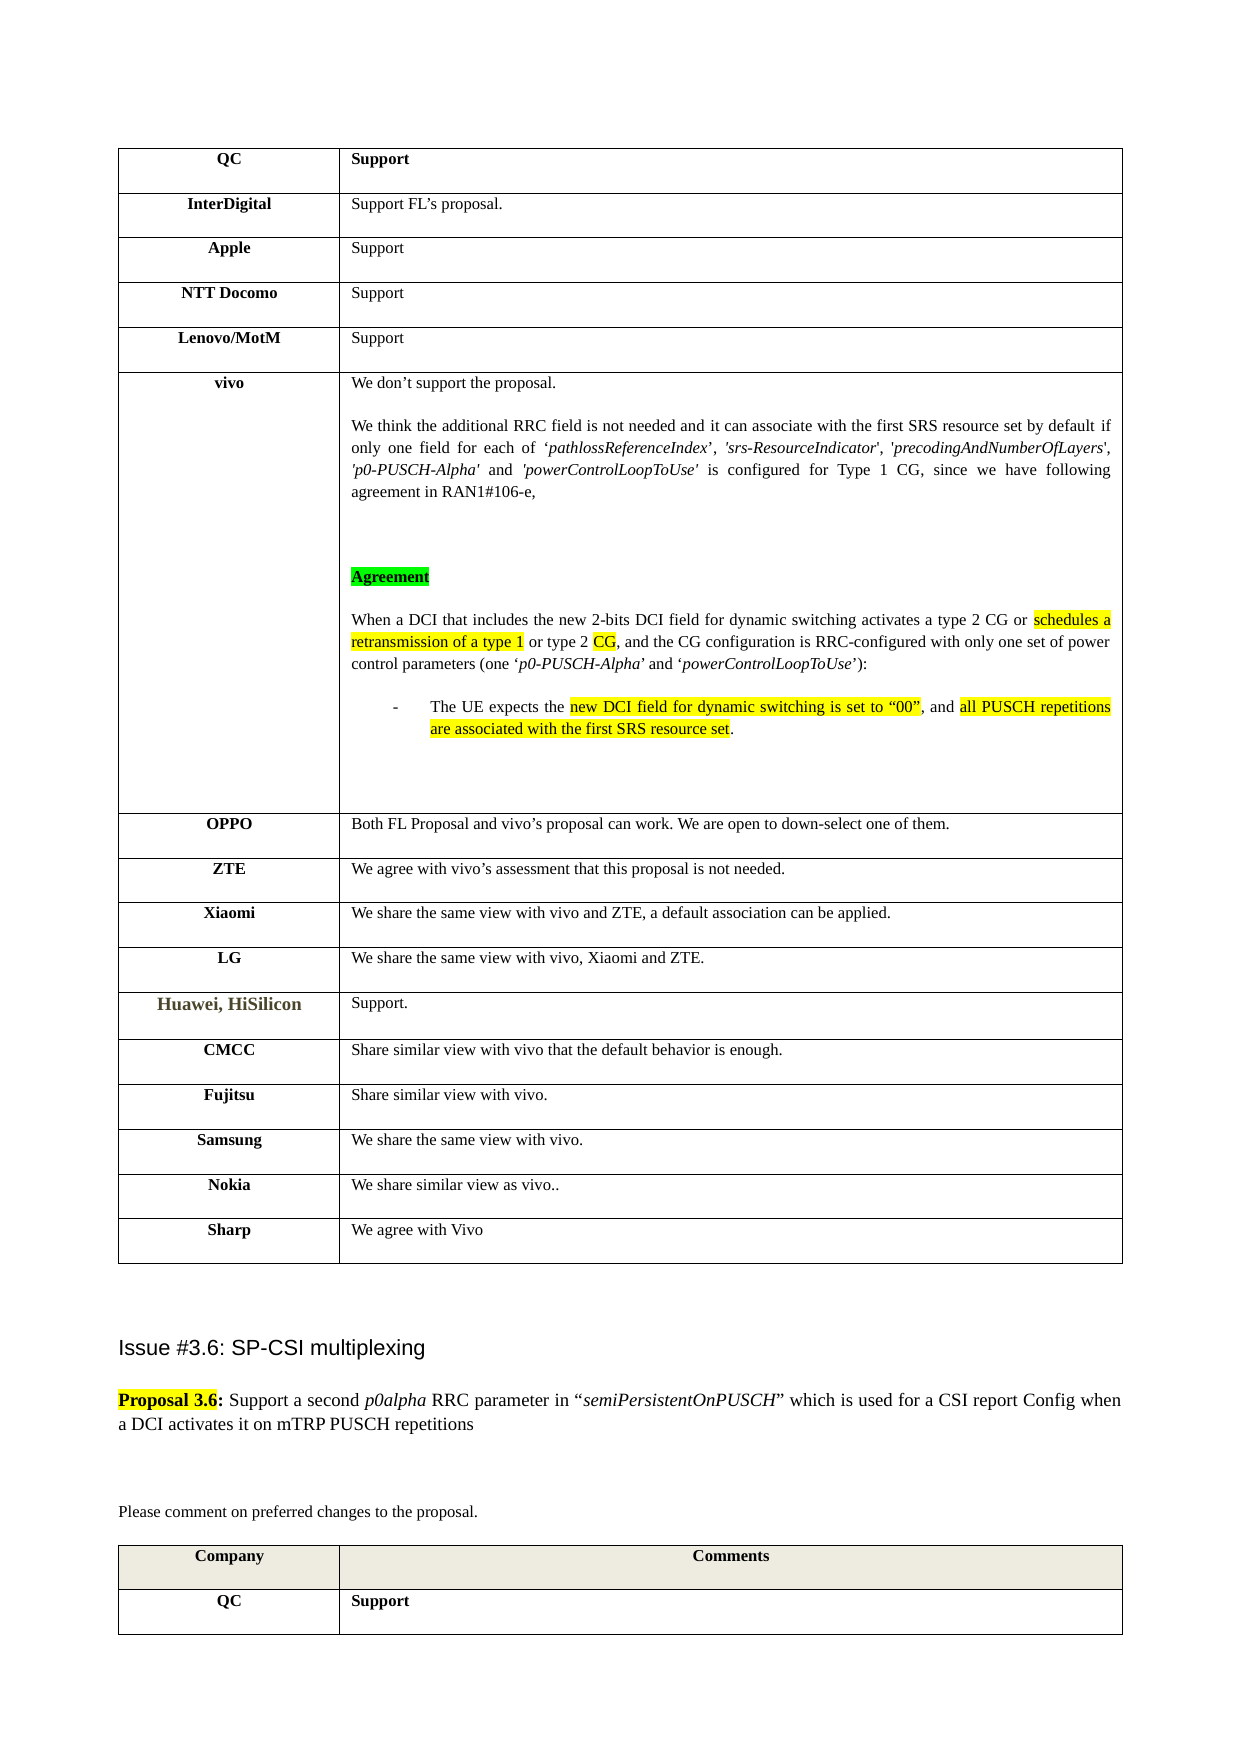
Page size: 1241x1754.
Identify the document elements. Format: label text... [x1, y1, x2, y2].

table_cell OPPO [119, 814, 339, 857]
table_cell ZTE [119, 859, 339, 902]
table_cell We share the same view with vivo and ZTE, a default association can be applied. [340, 903, 1122, 947]
text Please comment on preferred changes to the proposal. [118, 1502, 1122, 1521]
table_cell Nokia [119, 1175, 339, 1218]
table_header Company [119, 1546, 339, 1589]
table_cell QC [119, 149, 339, 192]
table_header Comments [340, 1546, 1122, 1589]
table_cell Support FL’s proposal. [340, 194, 1122, 237]
table_cell We share the same view with vivo. [340, 1130, 1122, 1173]
table_cell Sharp [119, 1219, 339, 1263]
table_cell Xiaomi [119, 903, 339, 947]
text Issue #3.6: SP-CSI multiplexing [118, 1334, 1122, 1360]
table_cell Support [340, 328, 1122, 372]
table_cell We share the same view with vivo, Xiaomi and ZTE. [340, 948, 1122, 992]
table_cell Share similar view with vivo. [340, 1085, 1122, 1129]
table_cell Samsung [119, 1130, 339, 1173]
table_cell Support [340, 283, 1122, 327]
table_cell Support [340, 238, 1122, 282]
table_cell We agree with Vivo [340, 1219, 1122, 1263]
table_cell InterDigital [119, 194, 339, 237]
table_cell Share similar view with vivo that the default behavior is enough. [340, 1040, 1122, 1084]
table_cell Lenovo/MotM [119, 328, 339, 372]
table_cell We agree with vivo’s assessment that this proposal is not needed. [340, 859, 1122, 902]
table_cell Support [340, 1590, 1122, 1634]
table_cell LG [119, 948, 339, 992]
table_cell Both FL Proposal and vivo’s proposal can work. We are open to down-select one of them. [340, 814, 1122, 857]
text Proposal 3.6: Support a second p0alpha RRC parameter in “semiPersistentOnPUSCH” which is used for a CSI report Config when a DCI activates it on mTRP PUSCH repetitions [118, 1388, 1122, 1435]
table_cell Support [340, 149, 1122, 192]
table_cell NTT Docomo [119, 283, 339, 327]
table_cell We don’t support the proposal. We think the additional RRC field is not needed and it can associate with the first SRS resource set by default if only one field for each of ‘pathlossReferenceIndex’, 'srs-ResourceIndicator', 'precodingAndNumberOfLayers', 'p0-PUSCH-Alpha' and 'powerControlLoopToUse' is configured for Type 1 CG, since we have following agreement in RAN1#106-e, Agreement When a DCI that includes the new 2-bits DCI field for dynamic switching activates a type 2 CG or schedules a retransmission of a type 1 or type 2 CG, and the CG configuration is RRC-configured with only one set of power control parameters (one ‘p0-PUSCH-Alpha’ and ‘powerControlLoopToUse’): The UE expects the new DCI field for dynamic switching is set to “00”, and all PUSCH repetitions are associated with the first SRS resource set. [340, 373, 1122, 813]
table_cell CMCC [119, 1040, 339, 1084]
table_cell Fujitsu [119, 1085, 339, 1129]
table_cell QC [119, 1590, 339, 1634]
table_cell Huawei, HiSilicon [119, 993, 339, 1039]
table_cell vivo [119, 373, 339, 813]
table_cell Support. [340, 993, 1122, 1039]
table_cell Apple [119, 238, 339, 282]
table_cell We share similar view as vivo.. [340, 1175, 1122, 1218]
